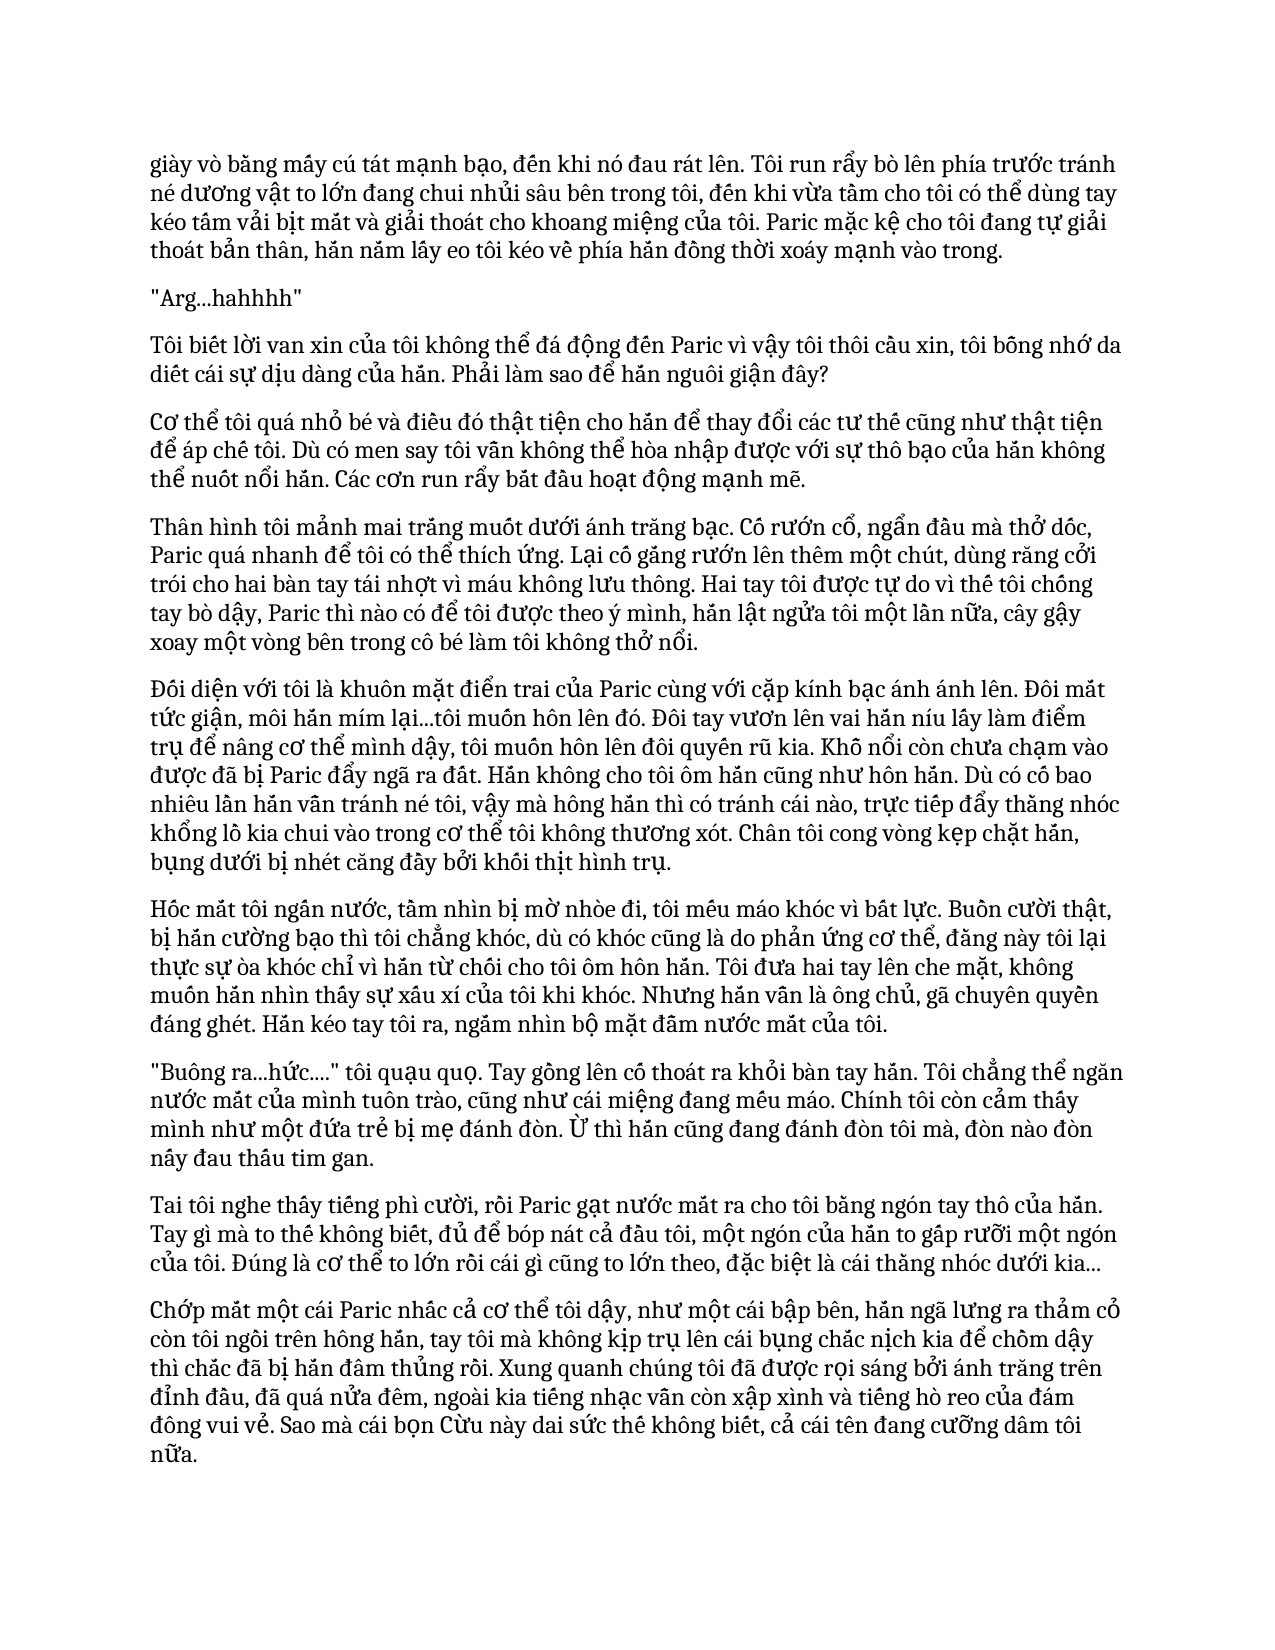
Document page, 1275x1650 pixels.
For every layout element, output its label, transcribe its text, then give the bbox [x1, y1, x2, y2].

text Đối diện với tôi là khuôn mặt điển trai của Paric cùng với cặp kính bạc ánh ánh lên. Đôi mắt tức giận, môi hắn mím lại...tôi muốn hôn lên đó. Đôi tay vươn lên vai hắn níu lấy làm điểm trụ để nâng cơ thể mình dậy, tôi muốn hôn lên đôi quyến rũ kia. Khỗ nổi còn chưa chạm vào được đã bị Paric đẩy ngã ra đất. Hắn không cho tôi ôm hắn cũng như hôn hắn. Dù có cố bao nhiêu lần hắn vẫn tránh né tôi, vậy mà hông hắn thì có tránh cái nào, trực tiếp đẩy thằng nhóc khổng lồ kia chui vào trong cơ thể tôi không thương xót. Chân tôi cong vòng kẹp chặt hắn, bụng dưới bị nhét căng đầy bởi khối thịt hình trụ. [150, 675, 1125, 876]
text Hốc mắt tôi ngấn nước, tầm nhìn bị mờ nhòe đi, tôi mếu máo khóc vì bất lực. Buồn cười thật, bị hắn cường bạo thì tôi chẳng khóc, dù có khóc cũng là do phản ứng cơ thể, đằng này tôi lại thực sự òa khóc chỉ vì hắn từ chối cho tôi ôm hôn hắn. Tôi đưa hai tay lên che mặt, không muốn hắn nhìn thấy sự xấu xí của tôi khi khóc. Nhưng hắn vẫn là ông chủ, gã chuyên quyền đáng ghét. Hắn kéo tay tôi ra, ngắm nhìn bộ mặt đẫm nước mắt của tôi. [150, 895, 1125, 1039]
text "Arg...hahhhh" [150, 284, 1125, 312]
text Tôi biết lời van xin của tôi không thể đá động đến Paric vì vậy tôi thôi cầu xin, tôi bỗng nhớ da diết cái sự dịu dàng của hắn. Phải làm sao để hắn nguôi giận đây? [150, 331, 1125, 389]
text Chớp mắt một cái Paric nhấc cả cơ thể tôi dậy, như một cái bập bên, hắn ngã lưng ra thảm cỏ còn tôi ngồi trên hông hắn, tay tôi mà không kịp trụ lên cái bụng chắc nịch kia để chồm dậy thì chắc đã bị hắn đâm thủng rồi. Xung quanh chúng tôi đã được rọi sáng bởi ánh trăng trên đỉnh đầu, đã quá nửa đêm, ngoài kia tiếng nhạc vẫn còn xập xình và tiếng hò reo của đám đông vui vẻ. Sao mà cái bọn Cừu này dai sức thế không biết, cả cái tên đang cưỡng dâm tôi nữa. [150, 1296, 1125, 1469]
text Thân hình tôi mảnh mai trắng muốt dưới ánh trăng bạc. Cố rướn cổ, ngẩn đầu mà thở dốc, Paric quá nhanh để tôi có thể thích ứng. Lại cố gắng rướn lên thêm một chút, dùng răng cởi trói cho hai bàn tay tái nhợt vì máu không lưu thông. Hai tay tôi được tự do vì thế tôi chống tay bò dậy, Paric thì nào có để tôi được theo ý mình, hắn lật ngửa tôi một lần nữa, cây gậy xoay một vòng bên trong cô bé làm tôi không thở nổi. [150, 512, 1125, 656]
text "Buông ra...hức...." tôi quạu quọ. Tay gồng lên cố thoát ra khỏi bàn tay hắn. Tôi chẳng thể ngăn nước mắt của mình tuôn trào, cũng như cái miệng đang mếu máo. Chính tôi còn cảm thấy mình như một đứa trẻ bị mẹ đánh đòn. Ừ thì hắn cũng đang đánh đòn tôi mà, đòn nào đòn nấy đau thấu tim gan. [150, 1057, 1125, 1172]
text Cơ thể tôi quá nhỏ bé và điều đó thật tiện cho hắn để thay đổi các tư thế cũng như thật tiện để áp chế tôi. Dù có men say tôi vẫn không thể hòa nhập được với sự thô bạo của hắn không thể nuốt nổi hắn. Các cơn run rẩy bắt đầu hoạt động mạnh mẽ. [150, 407, 1125, 494]
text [150, 150, 1125, 265]
text Tai tôi nghe thấy tiếng phì cười, rồi Paric gạt nước mắt ra cho tôi bằng ngón tay thô của hắn. Tay gì mà to thế không biết, đủ để bóp nát cả đầu tôi, một ngón của hắn to gấp rưỡi một ngón của tôi. Đúng là cơ thể to lớn rồi cái gì cũng to lớn theo, đặc biệt là cái thằng nhóc dưới kia... [150, 1191, 1125, 1277]
